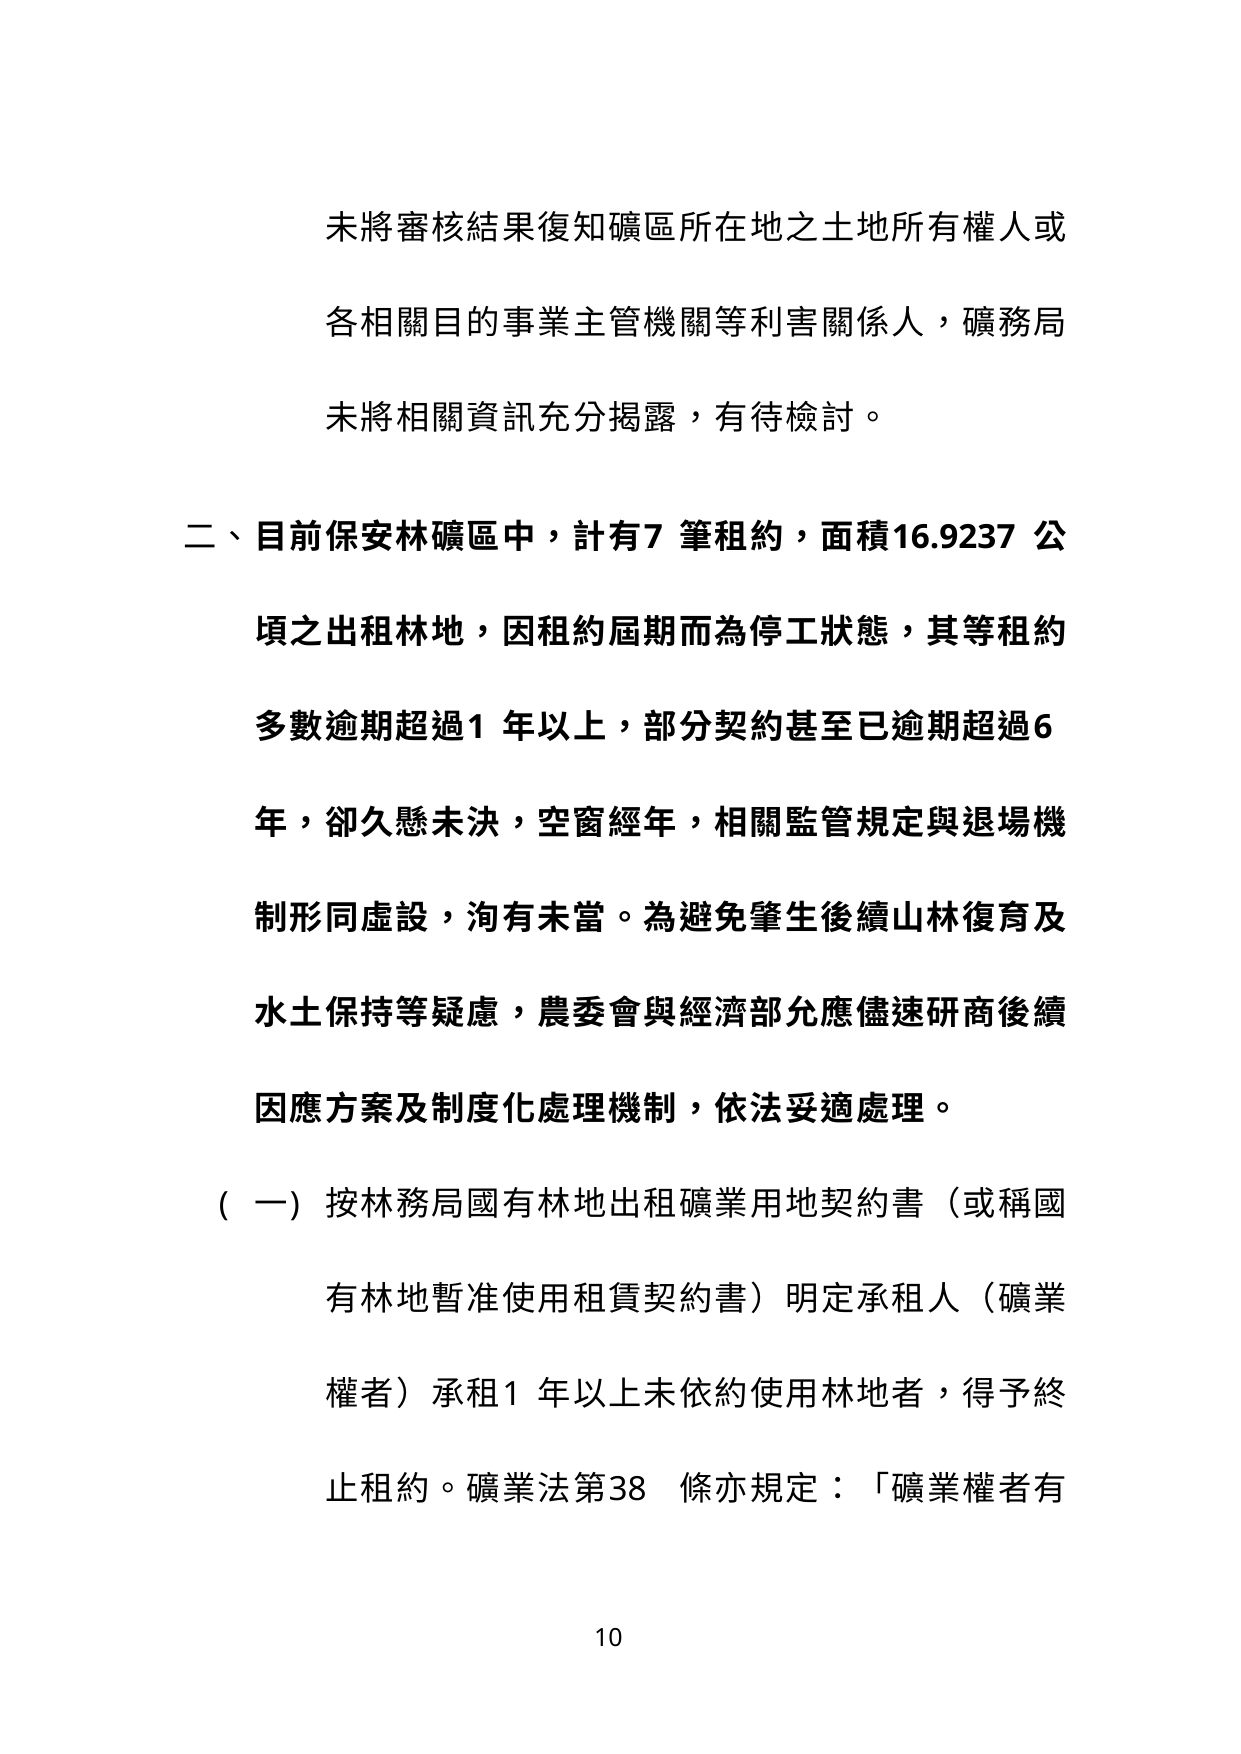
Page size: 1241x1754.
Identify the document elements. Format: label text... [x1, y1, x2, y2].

subtitle 目前保安林礦區中，計有7筆租約，面積16.9237公頃之出租林地，因租約屆期而為停工狀態，其等租約多數逾期超過1年以上，部分契約甚至已逾期超過6年，卻久懸未決，空窗經年，相關監管規定與退場機制形同虛設，洵有未當。為避免肇生後續山林復育及水土保持等疑慮，農委會與經濟部允應儘速研商後續因應方案及制度化處理機制，依法妥適處理。 [183, 487, 1069, 1153]
